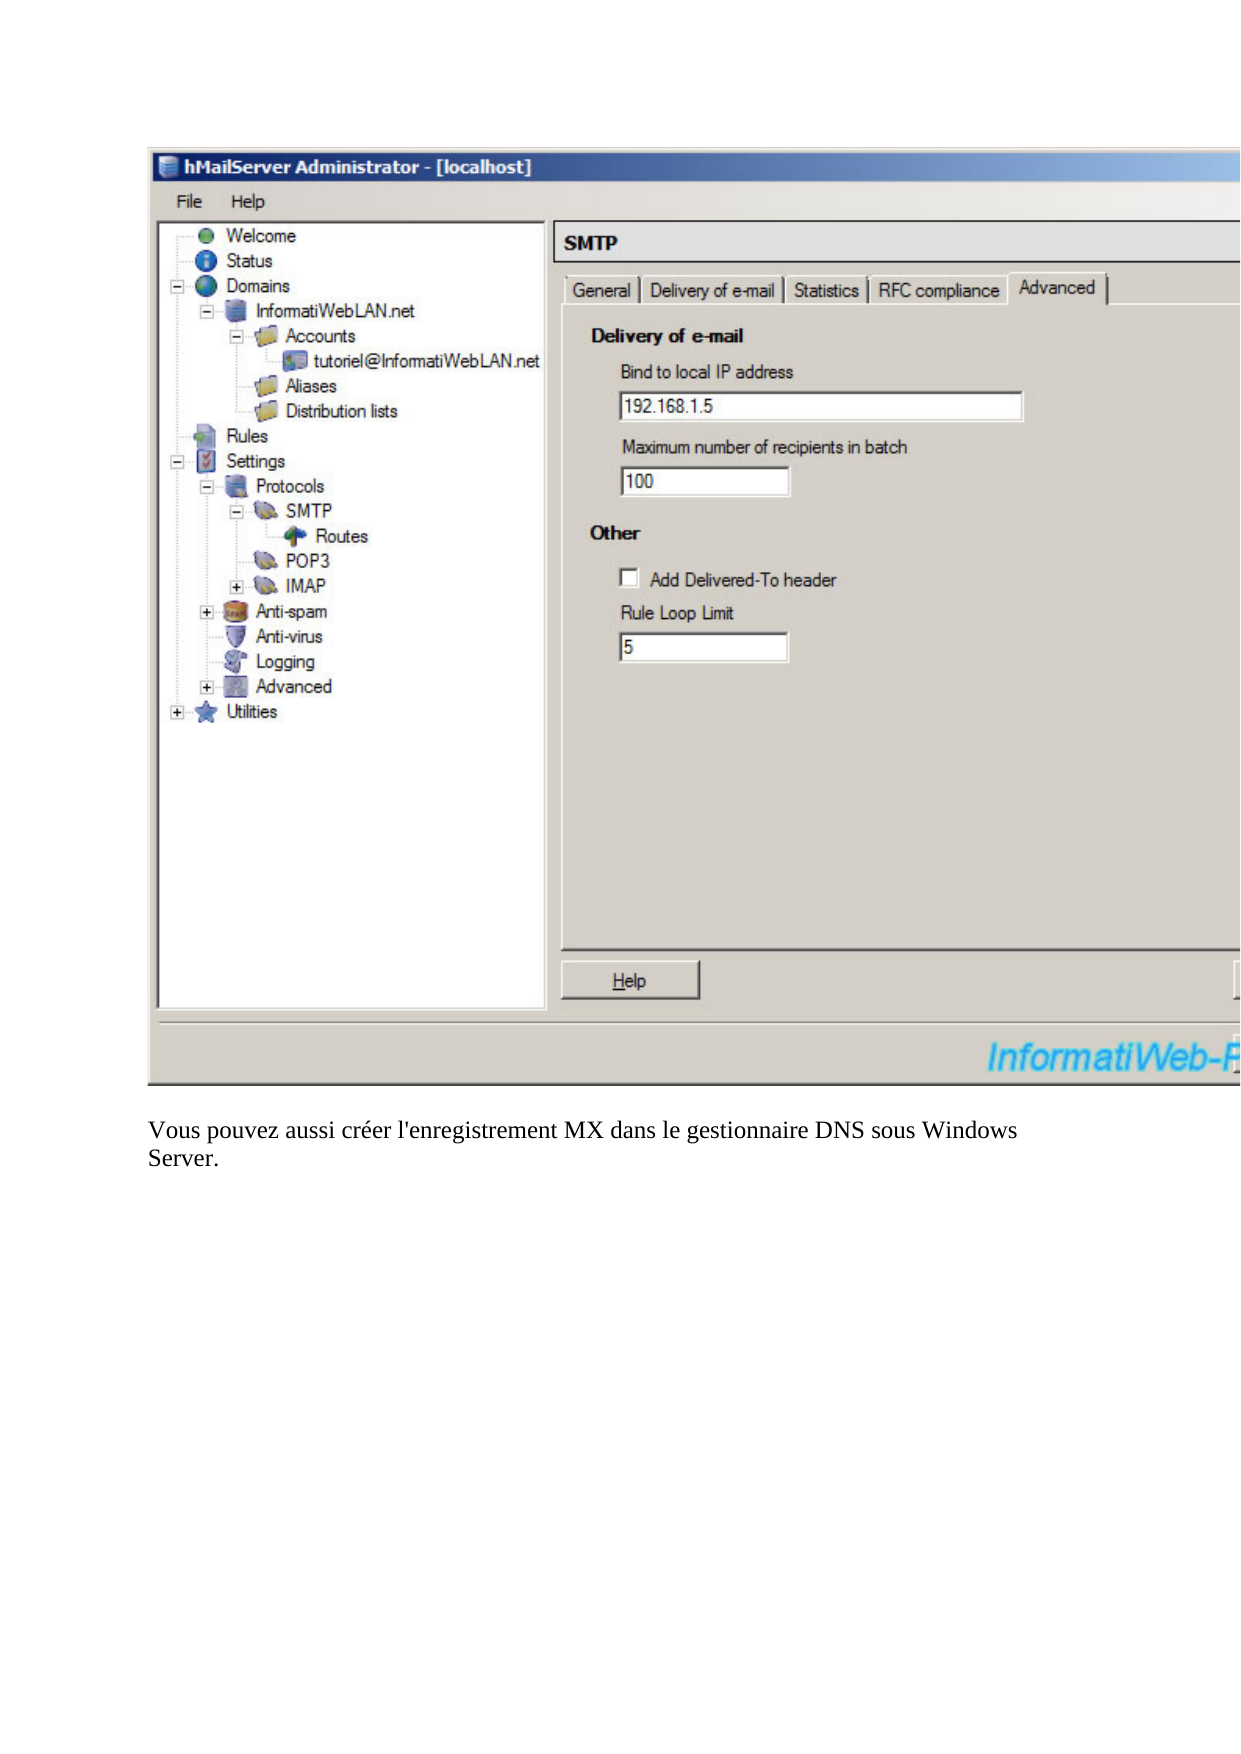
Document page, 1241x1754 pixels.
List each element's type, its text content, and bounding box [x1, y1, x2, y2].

picture [147, 147, 1241, 1086]
text Vous pouvez aussi créer l'enregistrement MX dans le gestionnaire DNS sous Windows Server. [148, 1115, 1093, 1172]
